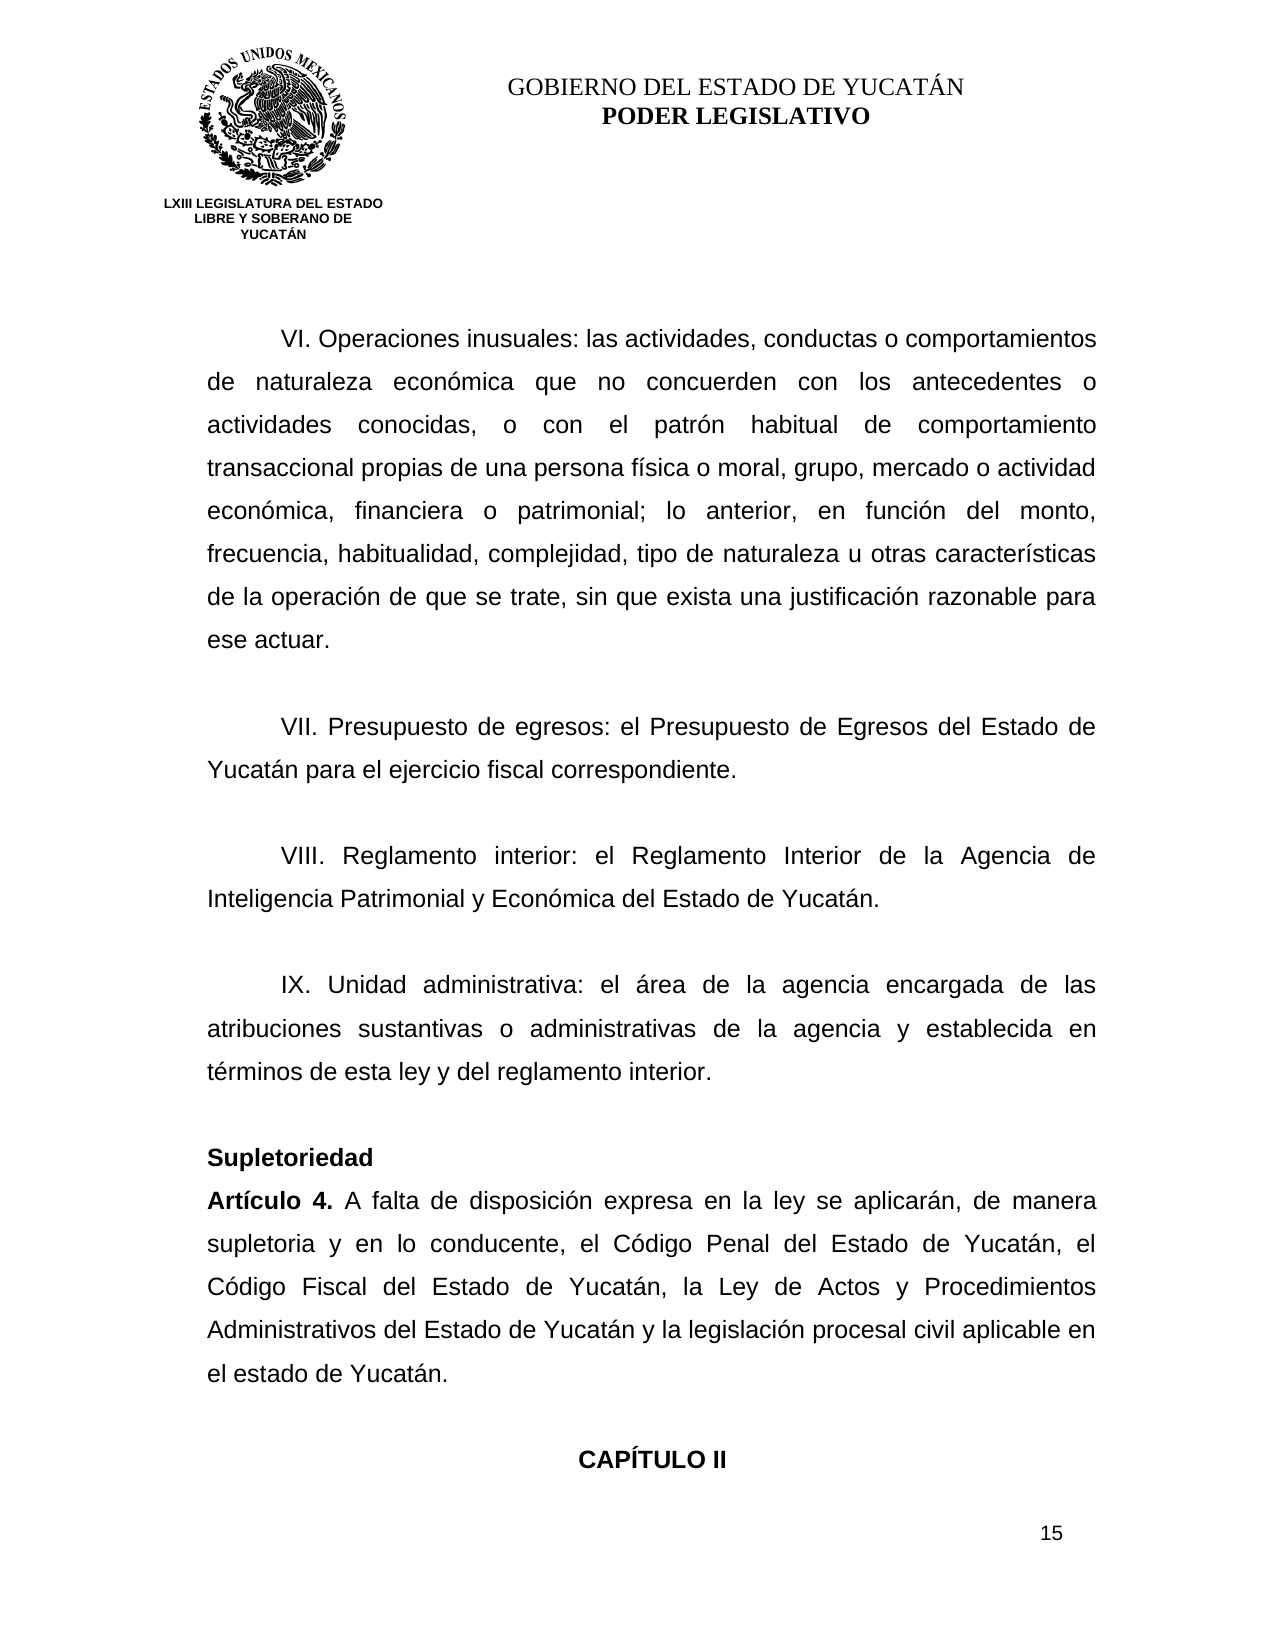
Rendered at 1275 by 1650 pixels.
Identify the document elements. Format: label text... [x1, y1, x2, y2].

text CAPÍTULO II [207, 1445, 1098, 1474]
text IX. Unidad administrativa: el área de la agencia encargada de las atribuciones sustantivas o administrativas de la agencia y establecida en términos de esta ley y del reglamento interior. [207, 971, 1098, 1086]
text Supletoriedad [207, 1143, 1098, 1172]
text Artículo 4. A falta de disposición expresa en la ley se aplicarán, de manera supletoria y en lo conducente, el Código Penal del Estado de Yucatán, el Código Fiscal del Estado de Yucatán, la Ley de Actos y Procedimientos Administrativos del Estado de Yucatán y la legislación procesal civil aplicable en el estado de Yucatán. [207, 1186, 1098, 1387]
text VI. Operaciones inusuales: las actividades, conductas o comportamientos de naturaleza económica que no concuerden con los antecedentes o actividades conocidas, o con el patrón habitual de comportamiento transaccional propias de una persona física o moral, grupo, mercado o actividad económica, financiera o patrimonial; lo anterior, en función del monto, frecuencia, habitualidad, complejidad, tipo de naturaleza u otras características de la operación de que se trate, sin que exista una justificación razonable para ese actuar. [207, 324, 1098, 654]
picture [163, 13, 381, 220]
text VII. Presupuesto de egresos: el Presupuesto de Egresos del Estado de Yucatán para el ejercicio fiscal correspondiente. [207, 712, 1098, 784]
text VIII. Reglamento interior: el Reglamento Interior de la Agencia de Inteligencia Patrimonial y Económica del Estado de Yucatán. [207, 841, 1098, 913]
